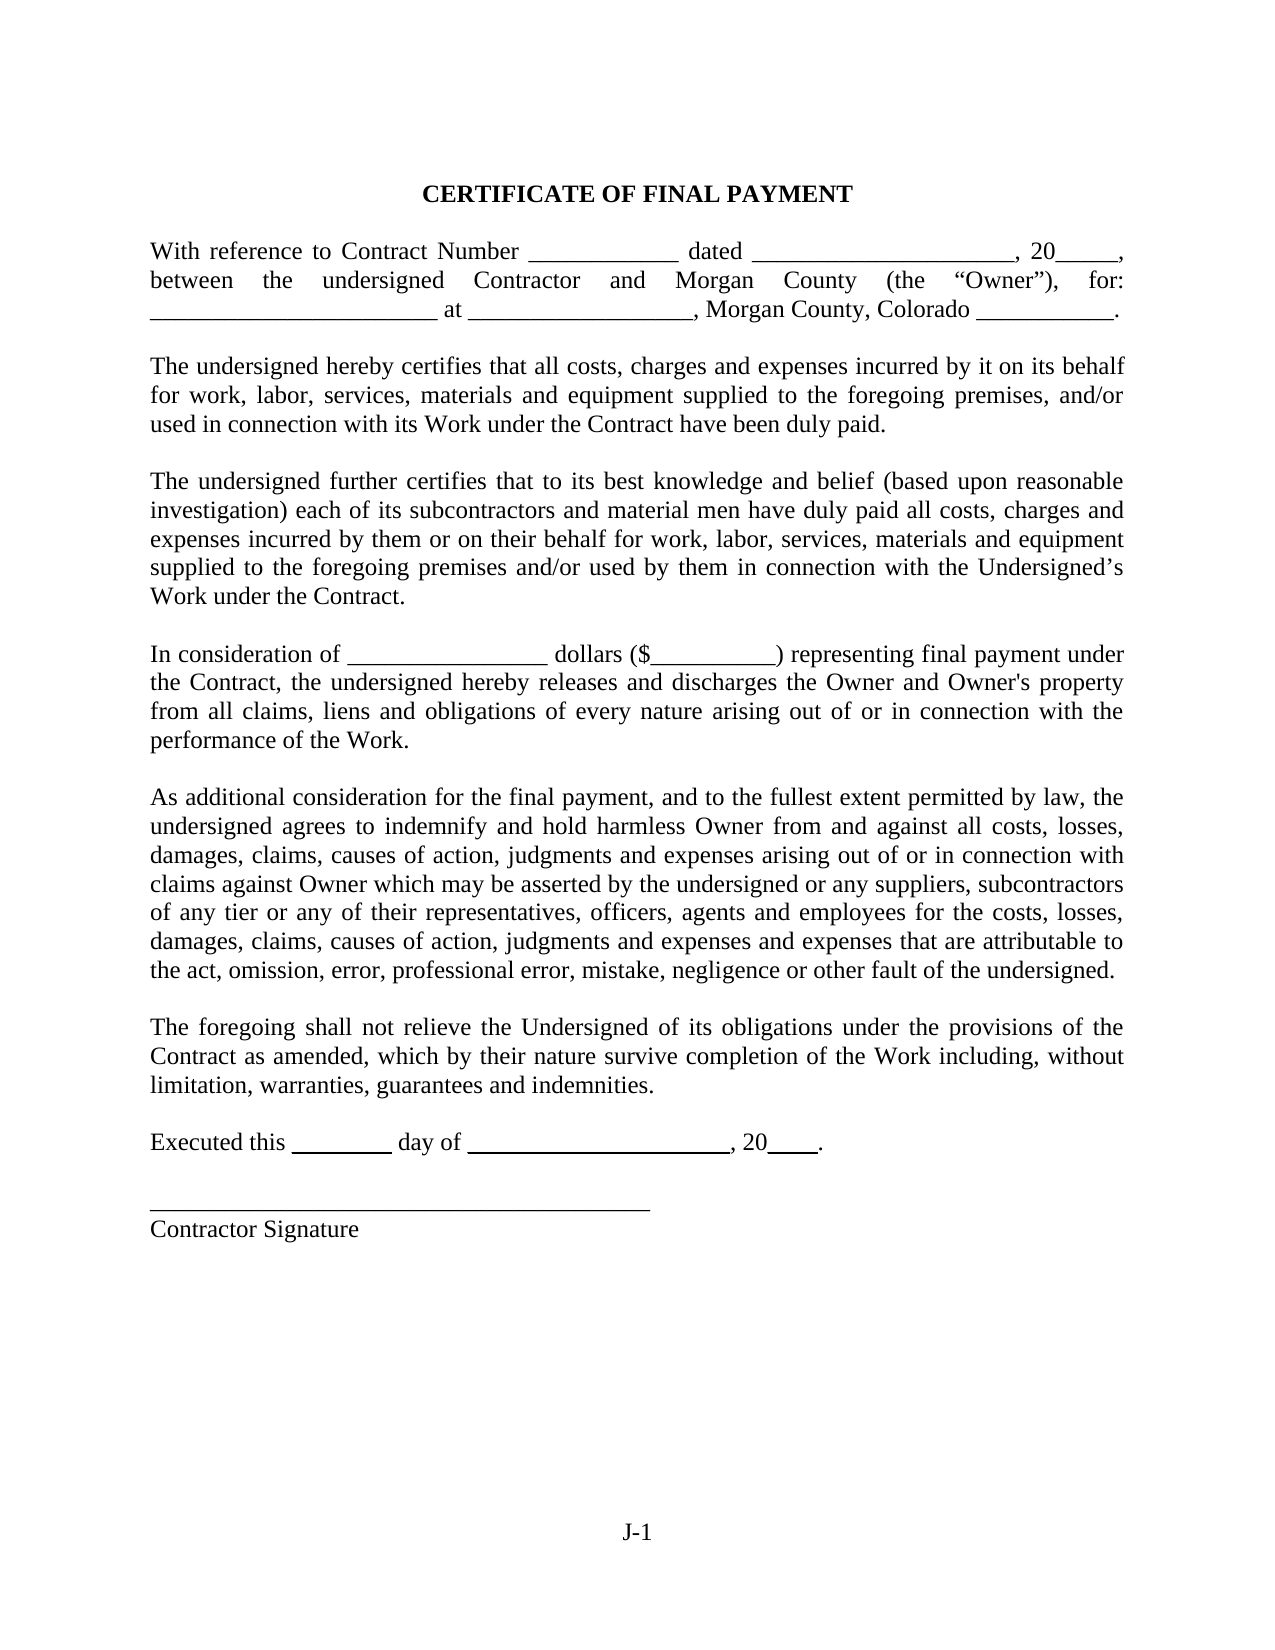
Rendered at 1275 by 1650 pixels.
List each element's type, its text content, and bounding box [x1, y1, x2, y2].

text The undersigned further certifies that to its best knowledge and belief (based upon reasonable investigation) each of its subcontractors and material men have duly paid all costs, charges and expenses incurred by them or on their behalf for work, labor, services, materials and equipment supplied to the foregoing premises and/or used by them in connection with the Undersigned’s Work under the Contract. [150, 466, 1125, 610]
text The undersigned hereby certifies that all costs, charges and expenses incurred by it on its behalf for work, labor, services, materials and equipment supplied to the foregoing premises, and/or used in connection with its Work under the Contract have been duly paid. [150, 351, 1125, 437]
text The foregoing shall not relieve the Undersigned of its obligations under the provisions of the Contract as amended, which by their nature survive completion of the Work including, without limitation, warranties, guarantees and indemnities. [150, 1012, 1125, 1099]
text With reference to Contract Number ____________ dated _____________________, 20_____, between the undersigned Contractor and Morgan County (the “Owner”), for: _______________________ at __________________, Morgan County, Colorado ___________. [150, 236, 1125, 322]
text In consideration of ________________ dollars ($__________) representing final payment under the Contract, the undersigned hereby releases and discharges the Owner and Owner's property from all claims, liens and obligations of every nature arising out of or in connection with the performance of the Work. [150, 639, 1125, 754]
text ________________________________________ [150, 1185, 1125, 1214]
text Executed this ________ day of _____________________, 20____. [150, 1127, 1125, 1156]
text Contractor Signature [150, 1214, 1125, 1242]
text As additional consideration for the final payment, and to the fullest extent permitted by law, the undersigned agrees to indemnify and hold harmless Owner from and against all costs, losses, damages, claims, causes of action, judgments and expenses arising out of or in connection with claims against Owner which may be asserted by the undersigned or any suppliers, subcontractors of any tier or any of their representatives, officers, agents and employees for the costs, losses, damages, claims, causes of action, judgments and expenses and expenses that are attributable to the act, omission, error, professional error, mistake, negligence or other fault of the undersigned. [150, 782, 1125, 984]
text CERTIFICATE OF FINAL PAYMENT [150, 179, 1125, 207]
